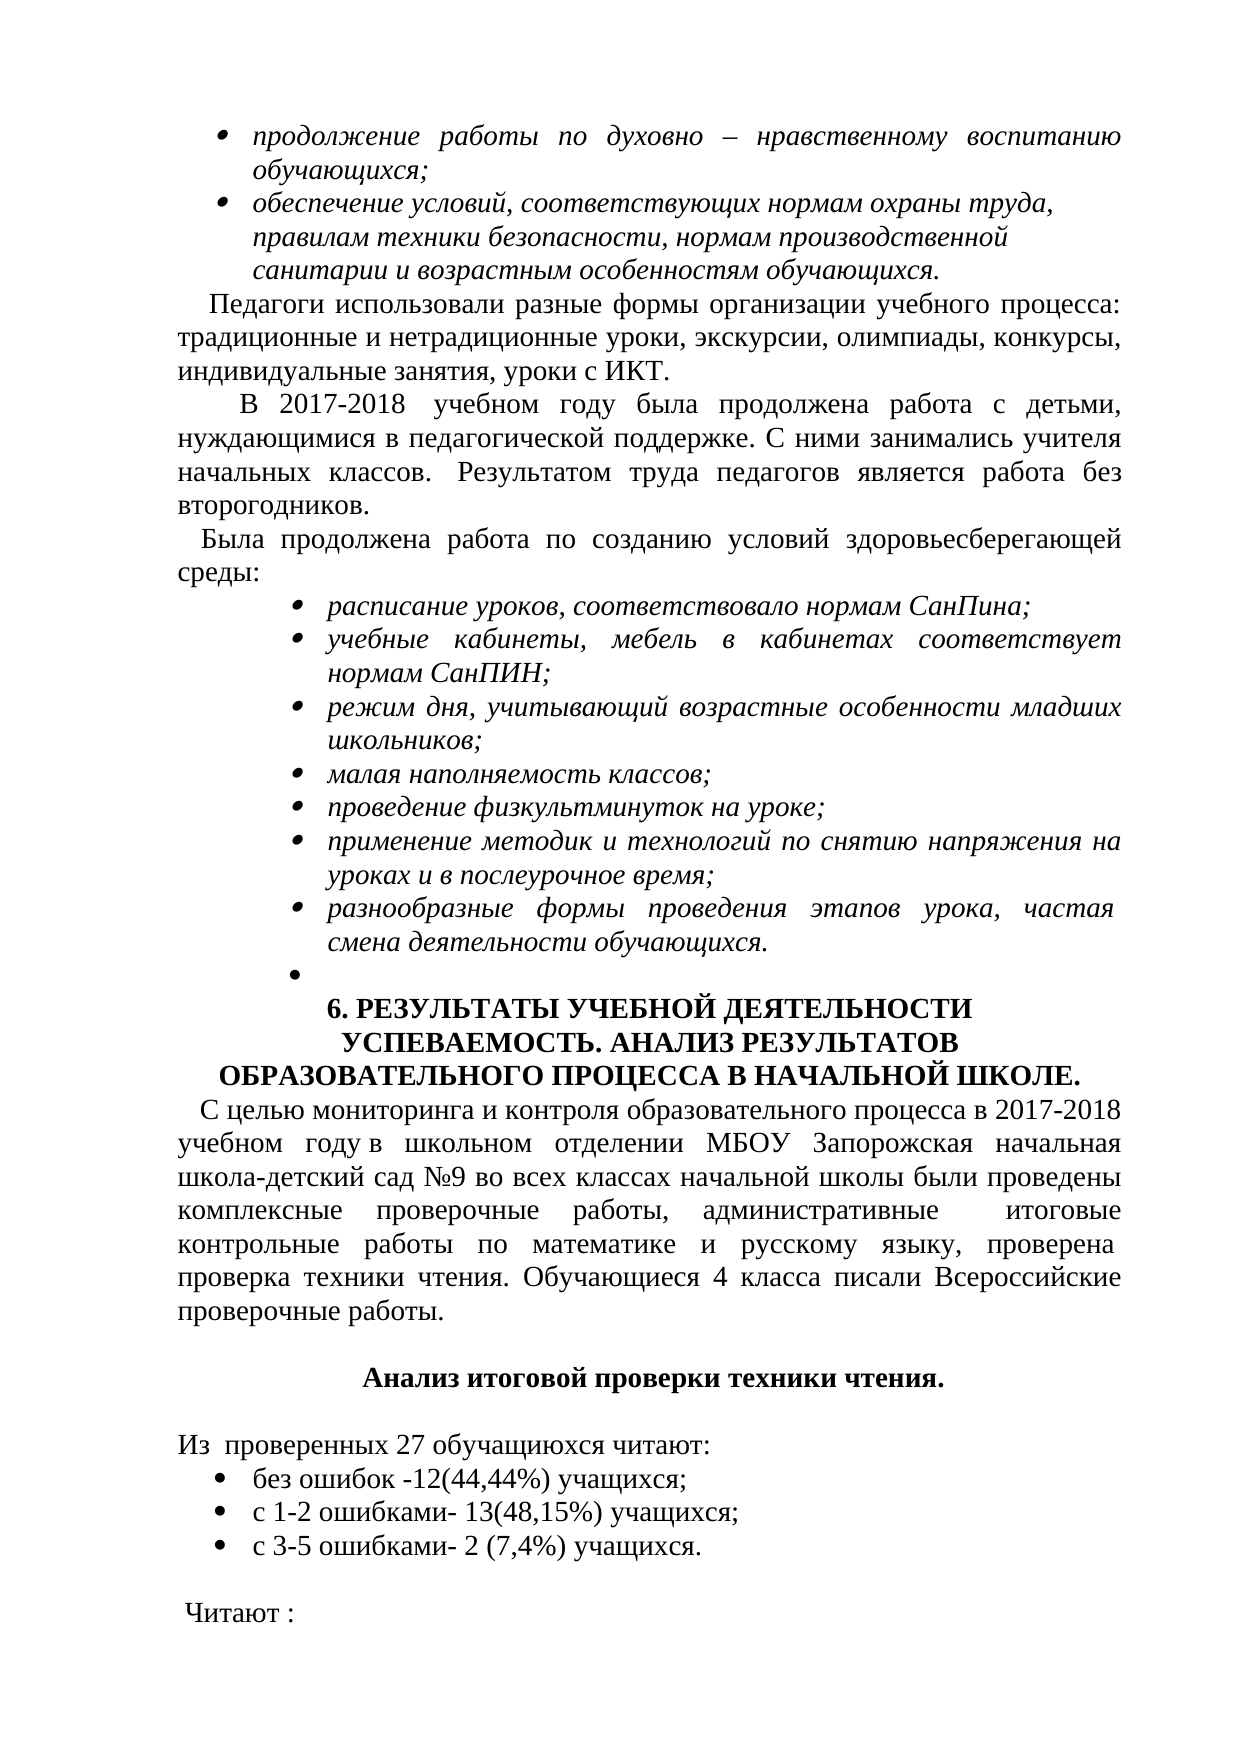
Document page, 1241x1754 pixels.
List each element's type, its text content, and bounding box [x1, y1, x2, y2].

text Педагоги использовали разные формы организации учебного процесса: традиционные и нетрадиционные уроки, экскурсии, олимпиады, конкурсы, индивидуальные занятия, уроки с ИКТ. [177, 286, 1122, 387]
list продолжение работы по духовно – нравственному воспитанию обучающихся; [215, 118, 1122, 185]
list малая наполняемость классов; [290, 756, 1122, 789]
list режим дня, учитывающий возрастные особенности младших школьников; [290, 689, 1122, 756]
text Была продолжена работа по созданию условий здоровьесберегающей среды: [177, 521, 1122, 588]
list обеспечение условий, соответствующих нормам охраны труда, правилам техники безопасности, нормам производственной санитарии и возрастным особенностям обучающихся. [215, 185, 1122, 286]
text В 2017-2018 учебном году была продолжена работа с детьми, нуждающимися в педагогической поддержке. С ними занимались учителя начальных классов. Результатом труда педагогов является работа без второгодников. [177, 387, 1122, 521]
text Читают : [177, 1595, 1122, 1629]
text УСПЕВАЕМОСТЬ. АНАЛИЗ РЕЗУЛЬТАТОВ ОБРАЗОВАТЕЛЬНОГО ПРОЦЕССА В НАЧАЛЬНОЙ ШКОЛЕ. [177, 1025, 1122, 1092]
text Анализ итоговой проверки техники чтения. [177, 1360, 1122, 1394]
list с 3-5 ошибками- 2 (7,4%) учащихся. [215, 1528, 1122, 1562]
text Из проверенных 27 обучащиюхся читают: [177, 1427, 1122, 1461]
list расписание уроков, соответствовало нормам СанПина; [290, 588, 1122, 622]
list проведение физкультминуток на уроке; [290, 789, 1122, 823]
text С целью мониторинга и контроля образовательного процесса в 2017-2018 учебном году в школьном отделении МБОУ Запорожская начальная школа-детский сад №9 во всех классах начальной школы были проведены комплексные проверочные работы, административные итоговые контрольные работы по математике и русскому языку, проверена проверка техники чтения. Обучающиеся 4 класса писали Всероссийские проверочные работы. [177, 1092, 1122, 1327]
list с 1-2 ошибками- 13(48,15%) учащихся; [215, 1494, 1122, 1528]
list применение методик и технологий по снятию напряжения на уроках и в послеурочное время; [290, 823, 1122, 890]
list без ошибок -12(44,44%) учащихся; [215, 1461, 1122, 1494]
list учебные кабинеты, мебель в кабинетах соответствует нормам СанПИН; [290, 622, 1122, 689]
text 6. РЕЗУЛЬТАТЫ УЧЕБНОЙ ДЕЯТЕЛЬНОСТИ [177, 991, 1122, 1025]
list разнообразные формы проведения этапов урока, частая смена деятельности обучающихся. [290, 890, 1122, 958]
